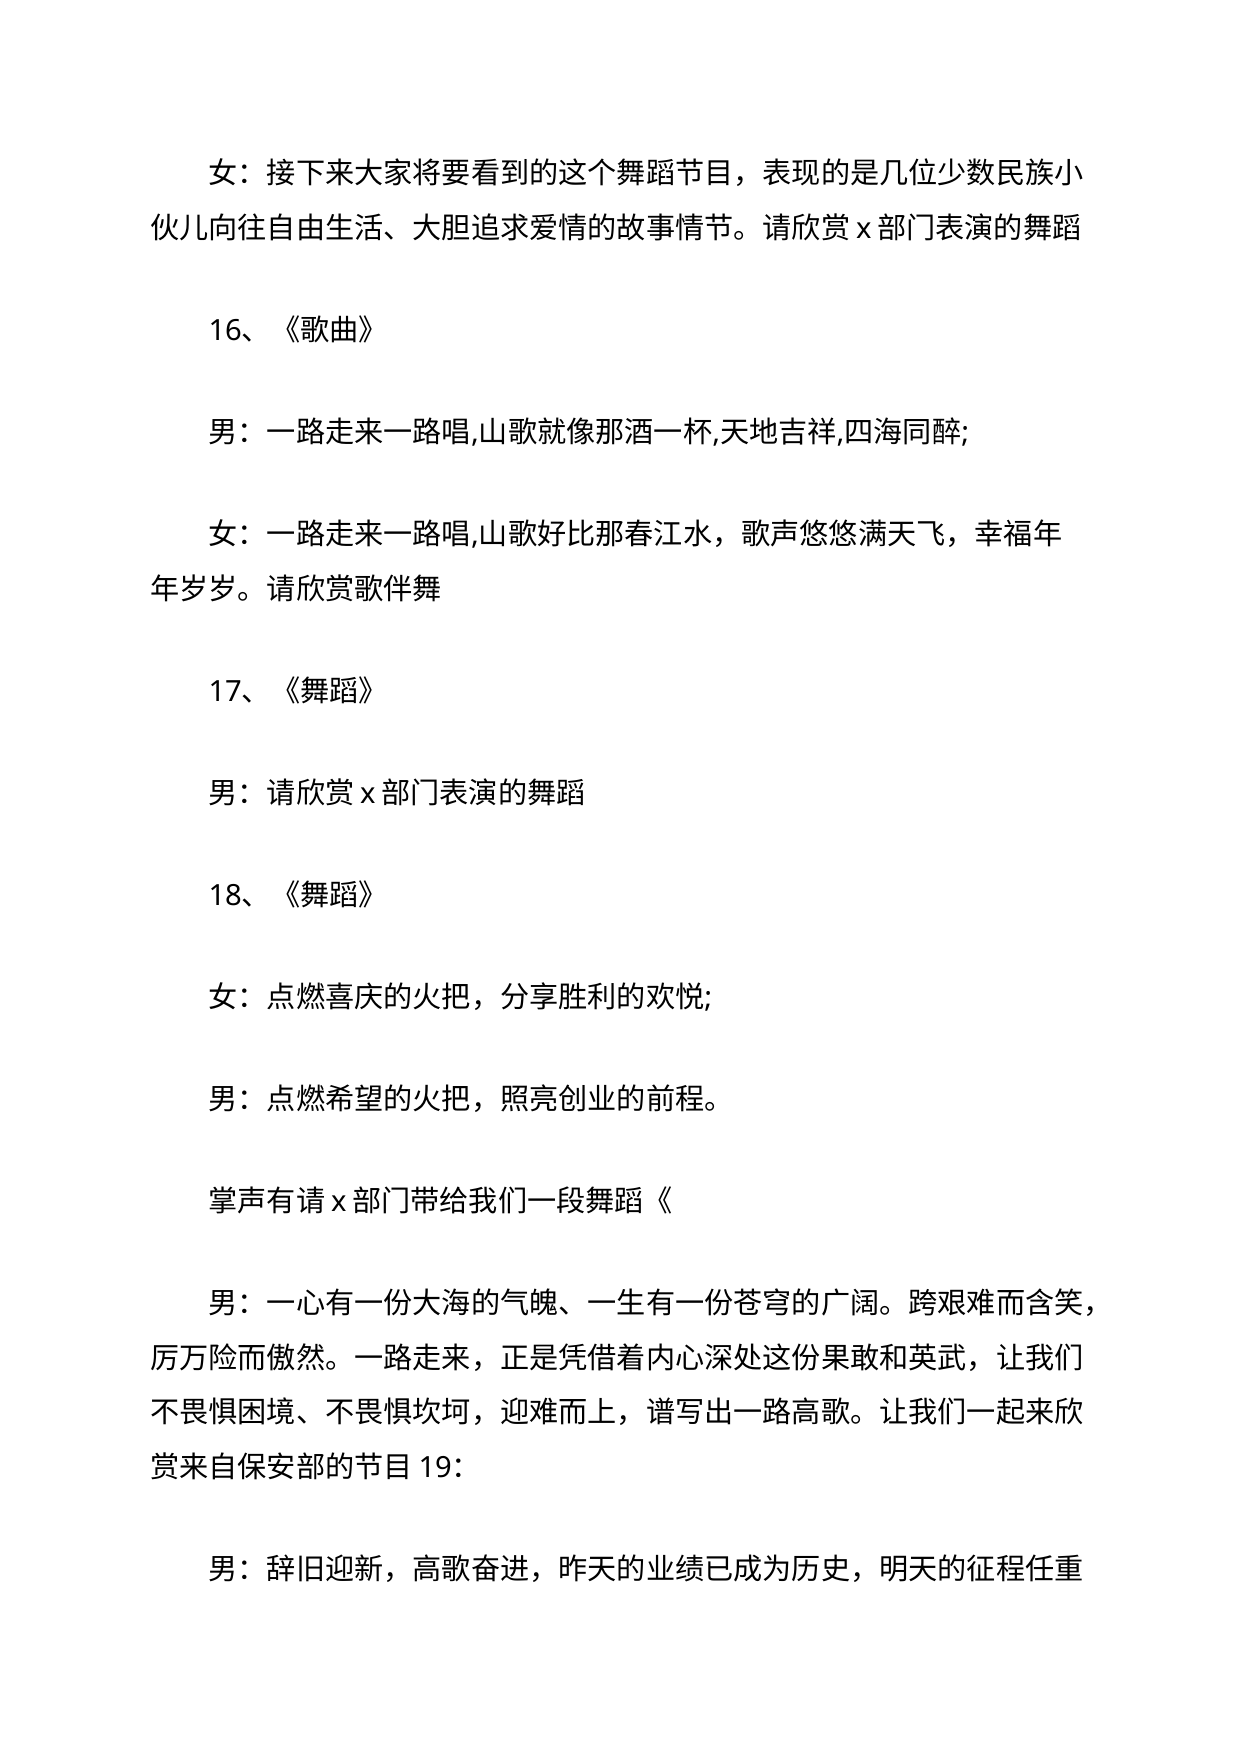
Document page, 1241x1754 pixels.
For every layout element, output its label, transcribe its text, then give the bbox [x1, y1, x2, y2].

text 16、《歌曲》 [150, 307, 1090, 349]
text 女：点燃喜庆的火把，分享胜利的欢悦; [150, 973, 1090, 1016]
text 18、《舞蹈》 [150, 872, 1090, 914]
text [150, 1546, 1090, 1588]
text 男：点燃希望的火把，照亮创业的前程。 [150, 1076, 1090, 1118]
text 掌声有请x部门带给我们一段舞蹈《 [150, 1177, 1090, 1220]
text 男：一心有一份大海的气魄、一生有一份苍穹的广阔。跨艰难而含笑，厉万险而傲然。一路走来，正是凭借着内心深处这份果敢和英武，让我们不畏惧困境、不畏惧坎坷，迎难而上，谱写出一路高歌。让我们一起来欣赏来自保安部的节目19： [150, 1279, 1090, 1486]
text 女：一路走来一路唱,山歌好比那春江水，歌声悠悠满天飞，幸福年年岁岁。请欣赏歌伴舞 [150, 511, 1090, 608]
text 男：请欣赏x部门表演的舞蹈 [150, 769, 1090, 812]
text 男：一路走来一路唱,山歌就像那酒一杯,天地吉祥,四海同醉; [150, 409, 1090, 451]
text 17、《舞蹈》 [150, 668, 1090, 710]
text 女：接下来大家将要看到的这个舞蹈节目，表现的是几位少数民族小伙儿向往自由生活、大胆追求爱情的故事情节。请欣赏x部门表演的舞蹈 [150, 150, 1090, 247]
